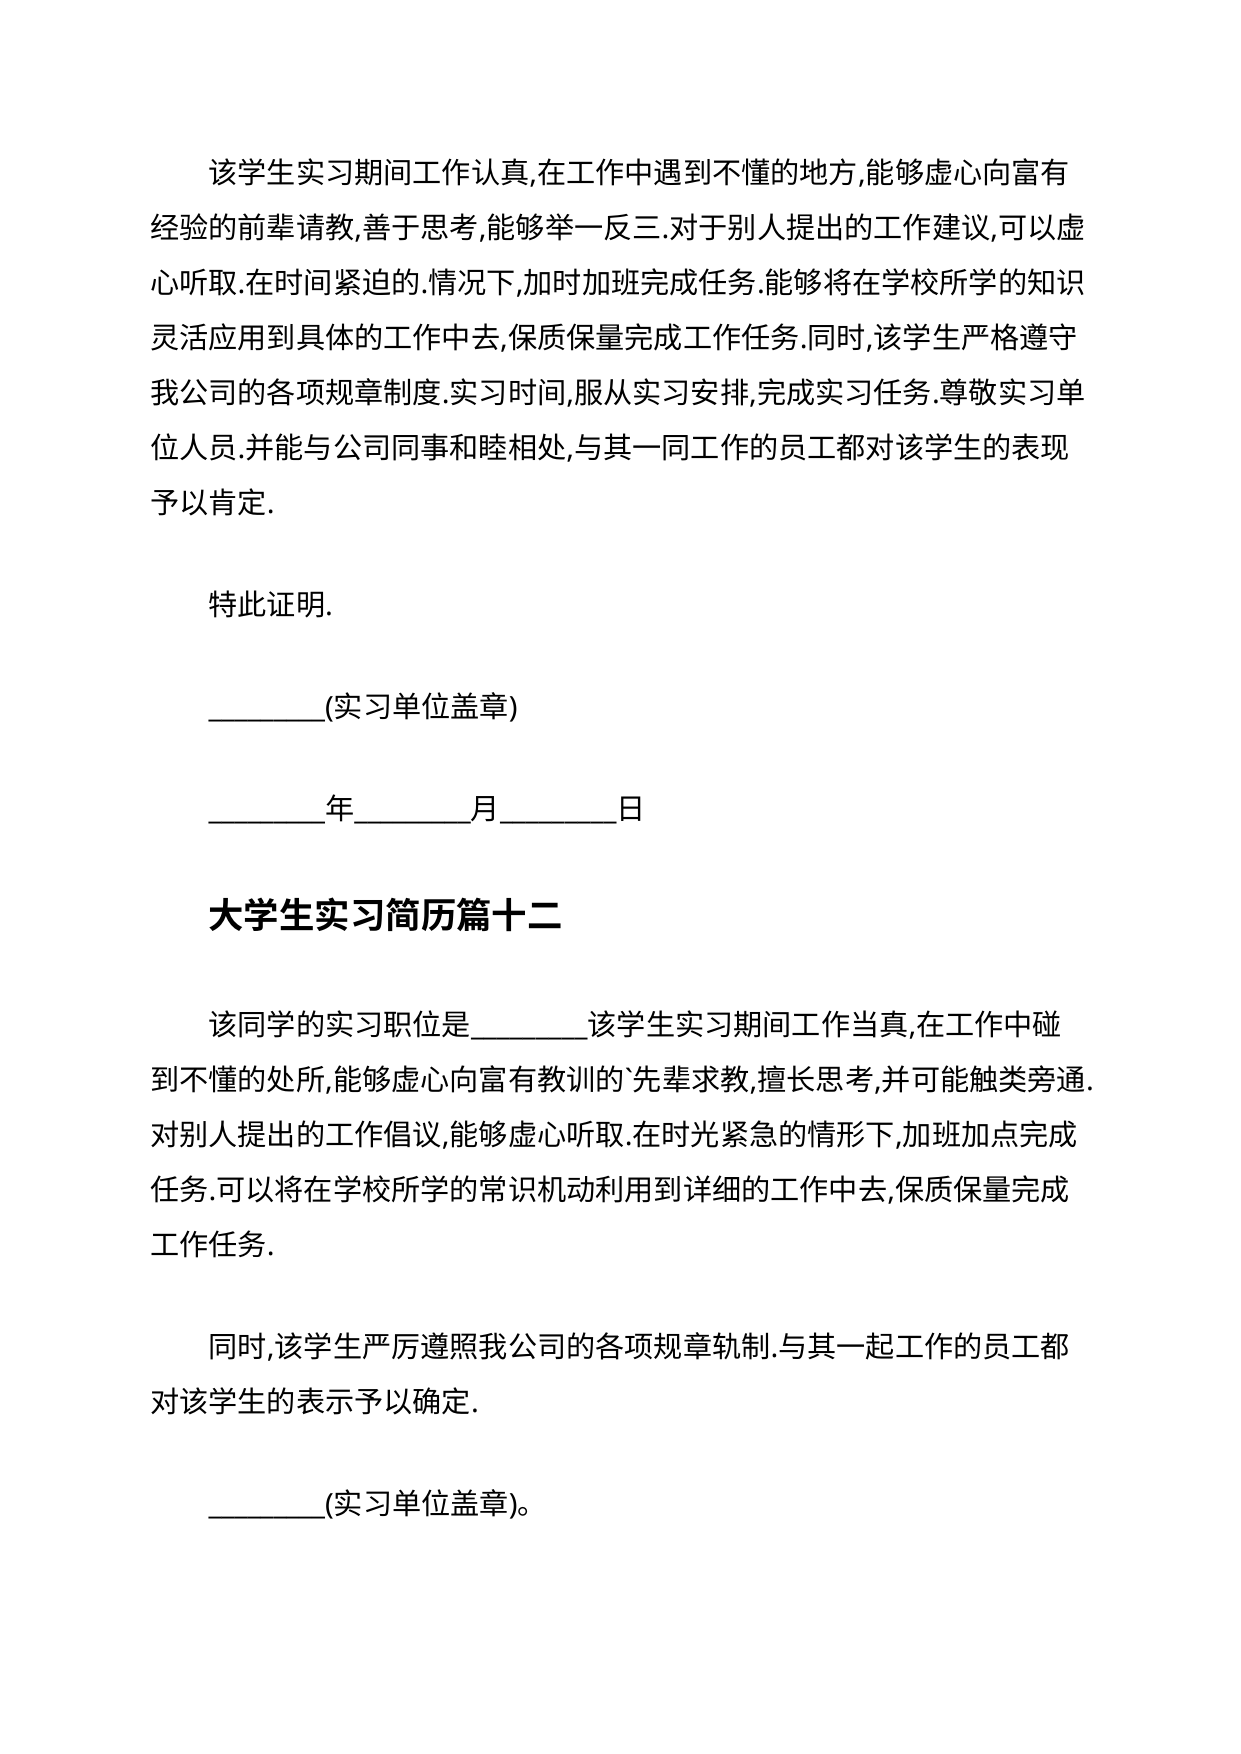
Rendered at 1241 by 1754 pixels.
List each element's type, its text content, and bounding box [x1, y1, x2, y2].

text _________(实习单位盖章)。 [150, 1480, 1090, 1523]
text 该学生实习期间工作认真,在工作中遇到不懂的地方,能够虚心向富有经验的前辈请教,善于思考,能够举一反三.对于别人提出的工作建议,可以虚心听取.在时间紧迫的.情况下,加时加班完成任务.能够将在学校所学的知识灵活应用到具体的工作中去,保质保量完成工作任务.同时,该学生严格遵守我公司的各项规章制度.实习时间,服从实习安排,完成实习任务.尊敬实习单位人员.并能与公司同事和睦相处,与其一同工作的员工都对该学生的表现予以肯定. [150, 150, 1090, 522]
text 大学生实习简历篇十二 [150, 888, 1090, 939]
text _________年_________月_________日 [150, 786, 1090, 828]
text 该同学的实习职位是_________该学生实习期间工作当真,在工作中碰到不懂的处所,能够虚心向富有教训的`先辈求教,擅长思考,并可能触类旁通.对别人提出的工作倡议,能够虚心听取.在时光紧急的情形下,加班加点完成任务.可以将在学校所学的常识机动利用到详细的工作中去,保质保量完成工作任务. [150, 1001, 1090, 1264]
text _________(实习单位盖章) [150, 684, 1090, 726]
text 特此证明. [150, 582, 1090, 624]
text 同时,该学生严厉遵照我公司的各项规章轨制.与其一起工作的员工都对该学生的表示予以确定. [150, 1323, 1090, 1421]
